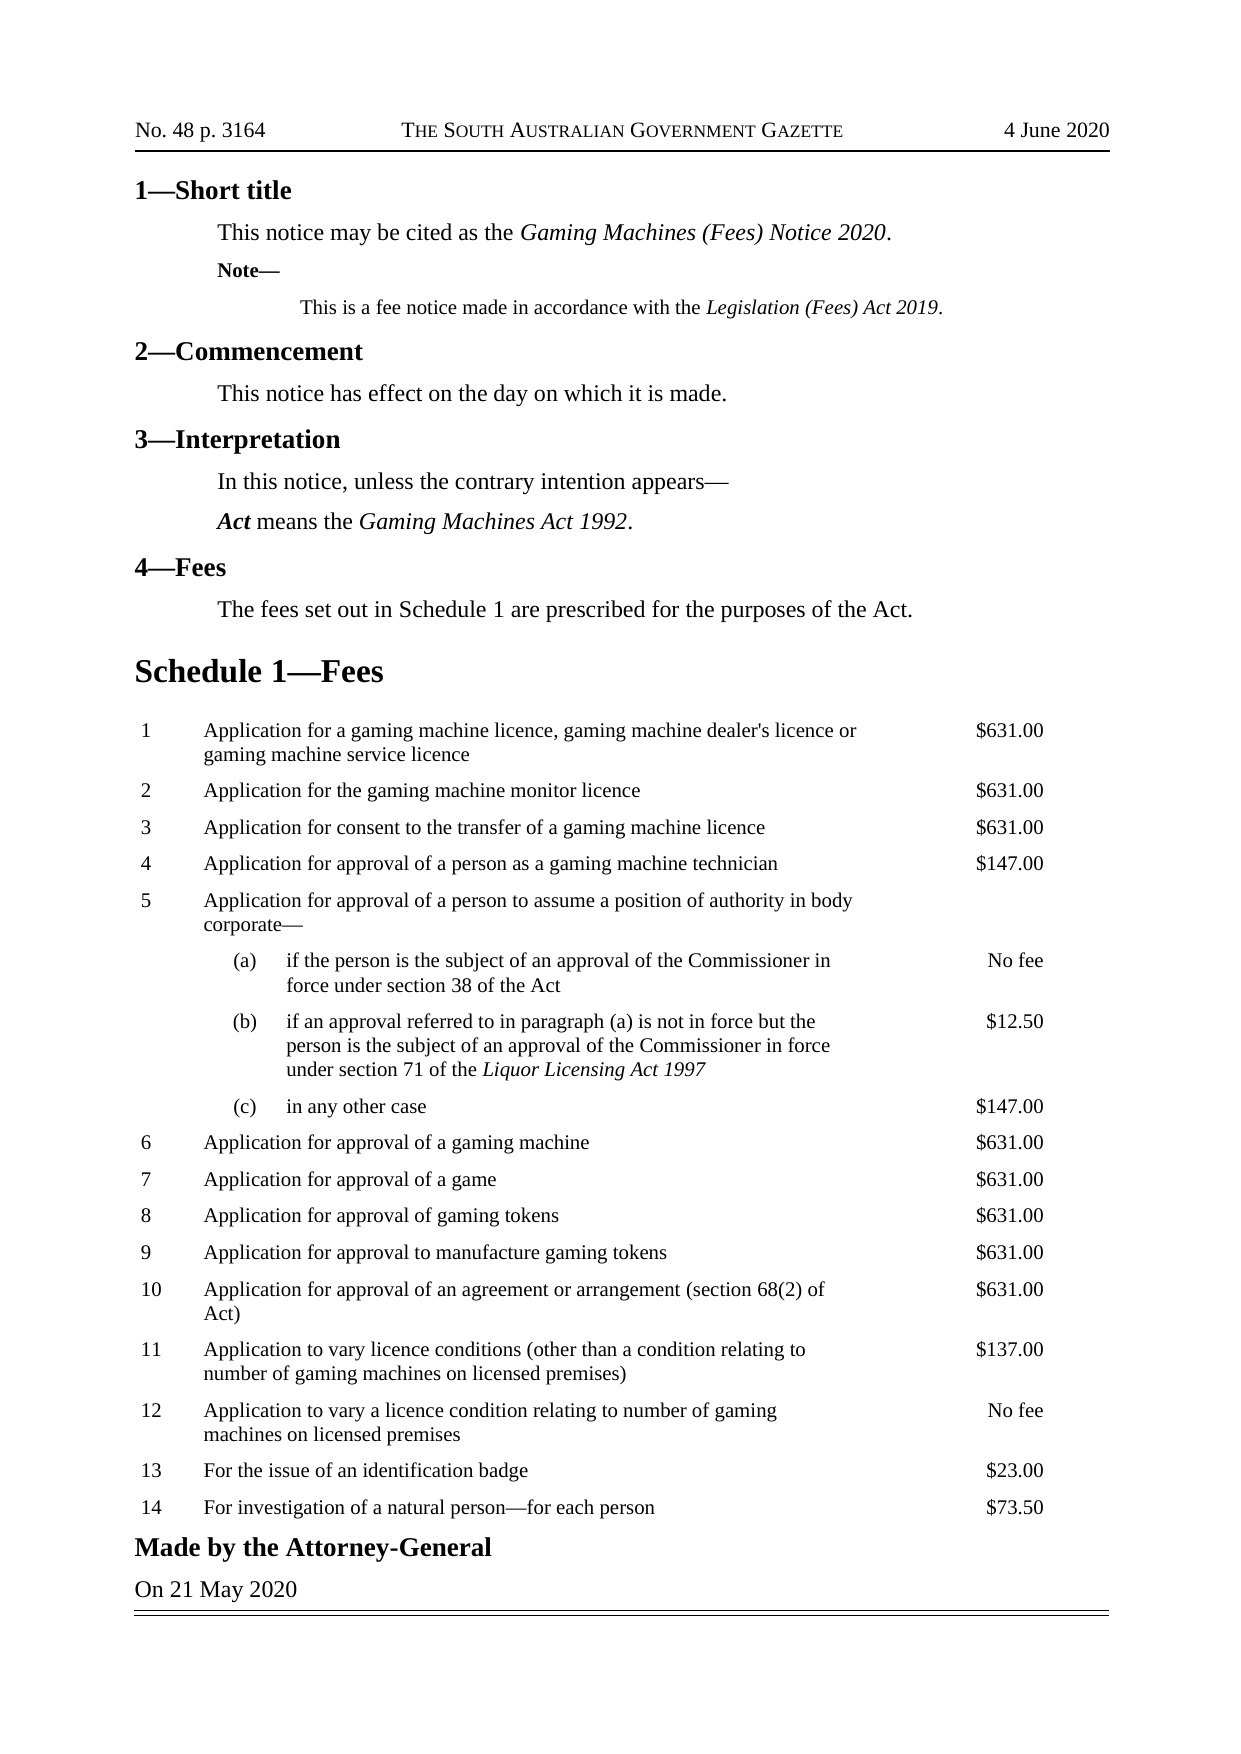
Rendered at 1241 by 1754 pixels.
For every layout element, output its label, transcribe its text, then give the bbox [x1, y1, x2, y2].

text This notice has effect on the day on which it is made. [217, 379, 1109, 407]
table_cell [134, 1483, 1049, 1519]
text Act means the Gaming Machines Act 1992. [217, 507, 1109, 535]
text Schedule 1—Fees [134, 652, 1109, 690]
text This is a fee notice made in accordance with the Legislation (Fees) Act 2019. [300, 295, 1109, 319]
text On 21 May 2020 [134, 1575, 1109, 1603]
text 4—Fees [134, 551, 1109, 582]
text Note— [217, 258, 1109, 282]
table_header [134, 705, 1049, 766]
text 3—Interpretation [134, 423, 1109, 454]
text The fees set out in Schedule 1 are prescribed for the purposes of the Act. [217, 595, 1109, 623]
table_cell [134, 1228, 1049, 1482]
text 2—Commencement [134, 335, 1109, 367]
text This notice may be cited as the Gaming Machines (Fees) Notice 2020. [217, 218, 1109, 246]
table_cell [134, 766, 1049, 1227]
text Made by the Attorney-General [134, 1532, 1109, 1563]
text 1—Short title [134, 174, 1109, 206]
text In this notice, unless the contrary intention appears— [217, 467, 1109, 494]
